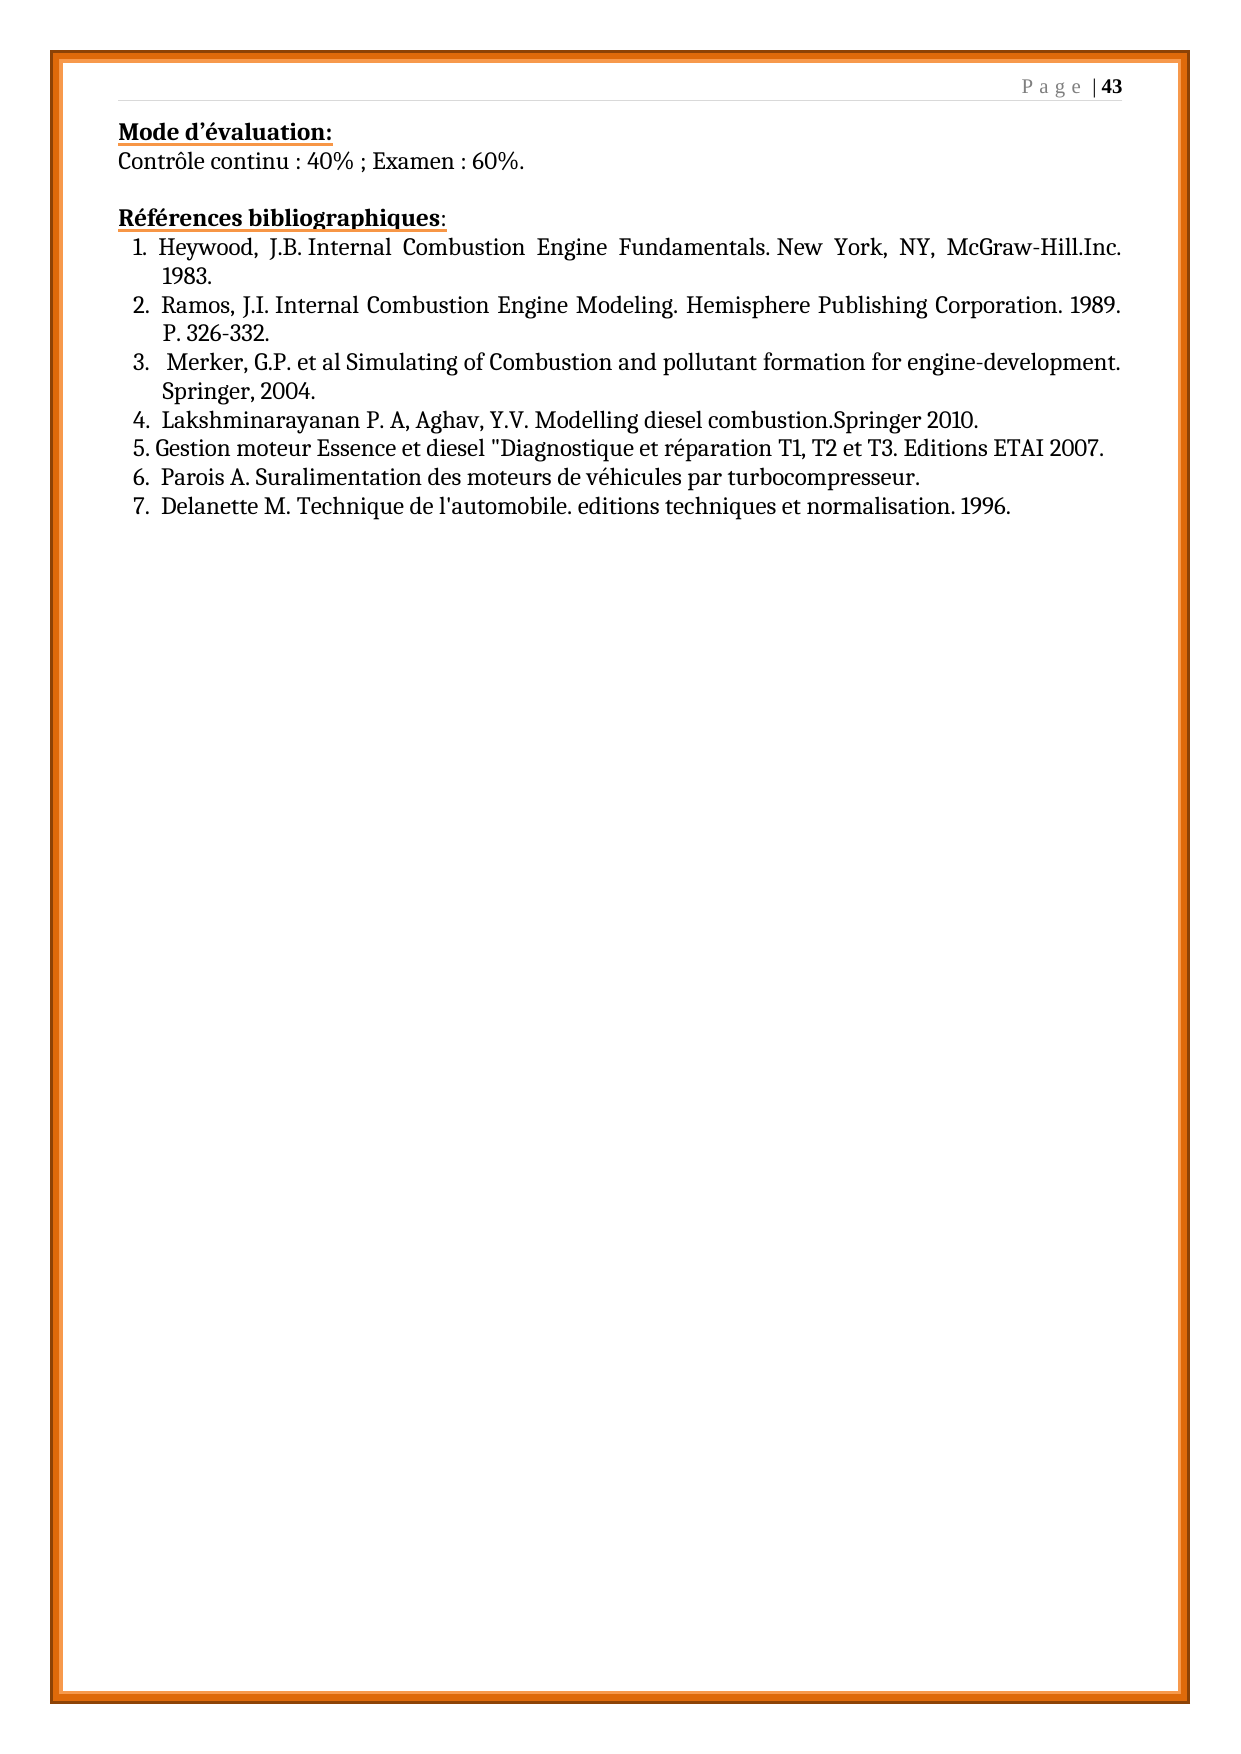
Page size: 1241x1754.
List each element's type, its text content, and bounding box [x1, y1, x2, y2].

text 5. Gestion moteur Essence et diesel "Diagnostique et réparation T1, T2 et T3. Editions ETAI 2007. [133, 434, 1122, 463]
text Références bibliographiques: [118, 204, 1122, 233]
text 2. Ramos, J.I. Internal Combustion Engine Modeling. Hemisphere Publishing Corporation. 1989. P. 326-332. [133, 291, 1122, 348]
text 3. Merker, G.P. et al Simulating of Combustion and pollutant formation for engine-development. Springer, 2004. [133, 348, 1122, 406]
text Mode d’évaluation: [118, 118, 1122, 147]
text 1. Heywood, J.B. Internal Combustion Engine Fundamentals. New York, NY, McGraw-Hill.Inc. 1983. [133, 233, 1122, 291]
text Contrôle continu : 40% ; Examen : 60%. [118, 147, 1122, 176]
text 4. Lakshminarayanan P. A, Aghav, Y.V. Modelling diesel combustion.Springer 2010. [133, 406, 1122, 434]
text 6. Parois A. Suralimentation des moteurs de véhicules par turbocompresseur. [133, 463, 1122, 492]
text 7. Delanette M. Technique de l'automobile. editions techniques et normalisation. 1996. [133, 492, 1122, 521]
